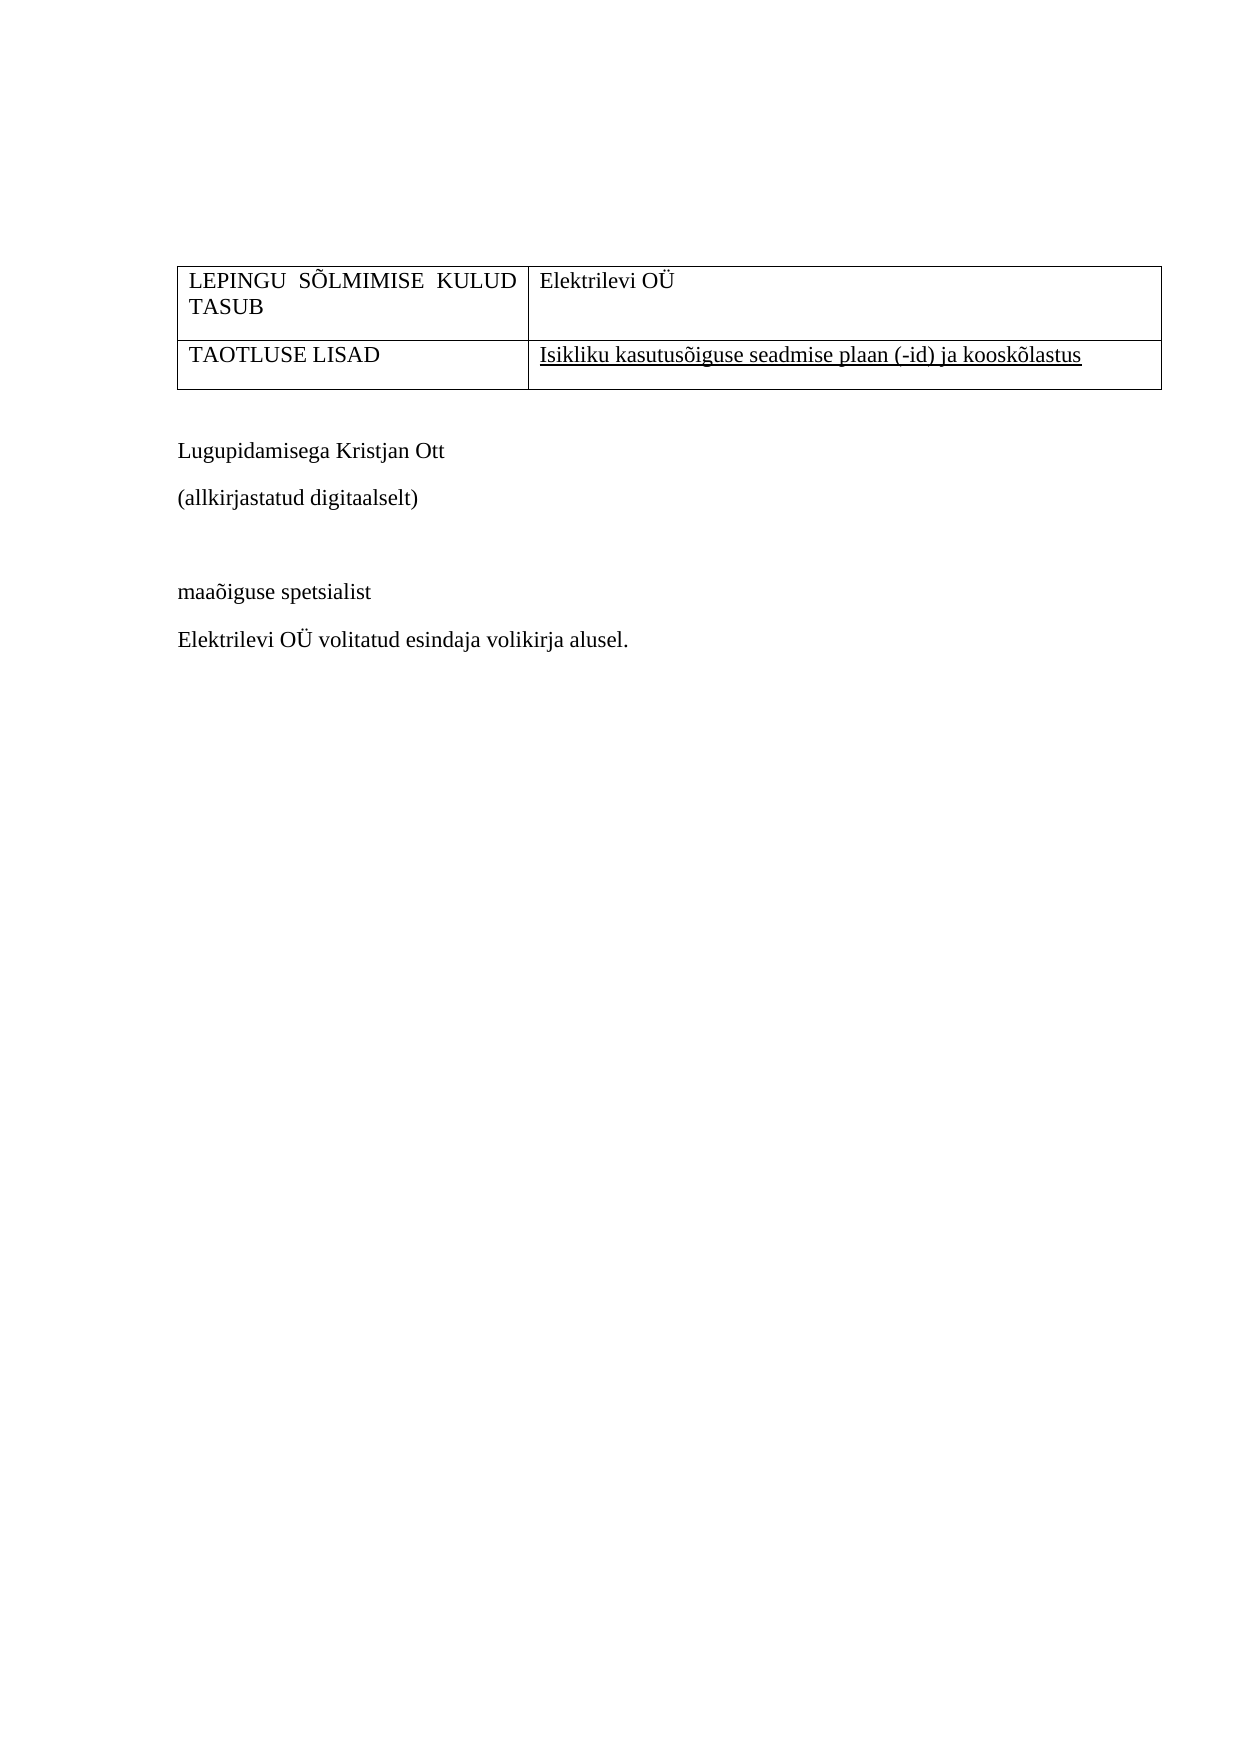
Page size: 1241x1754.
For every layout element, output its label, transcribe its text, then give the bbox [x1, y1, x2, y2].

table_cell TAOTLUSE LISAD [178, 341, 528, 389]
text Elektrilevi OÜ volitatud esindaja volikirja alusel. [177, 626, 1152, 652]
text maaõiguse spetsialist [177, 578, 1152, 605]
text Lugupidamisega Kristjan Ott [177, 437, 1152, 463]
table_header LEPINGU SÕLMIMISE KULUD TASUB [178, 267, 528, 340]
text (allkirjastatud digitaalselt) [177, 484, 1152, 510]
table_cell Isikliku kasutusõiguse seadmise plaan (-id) ja kooskõlastus [529, 341, 1161, 389]
table_header Elektrilevi OÜ [529, 267, 1161, 340]
